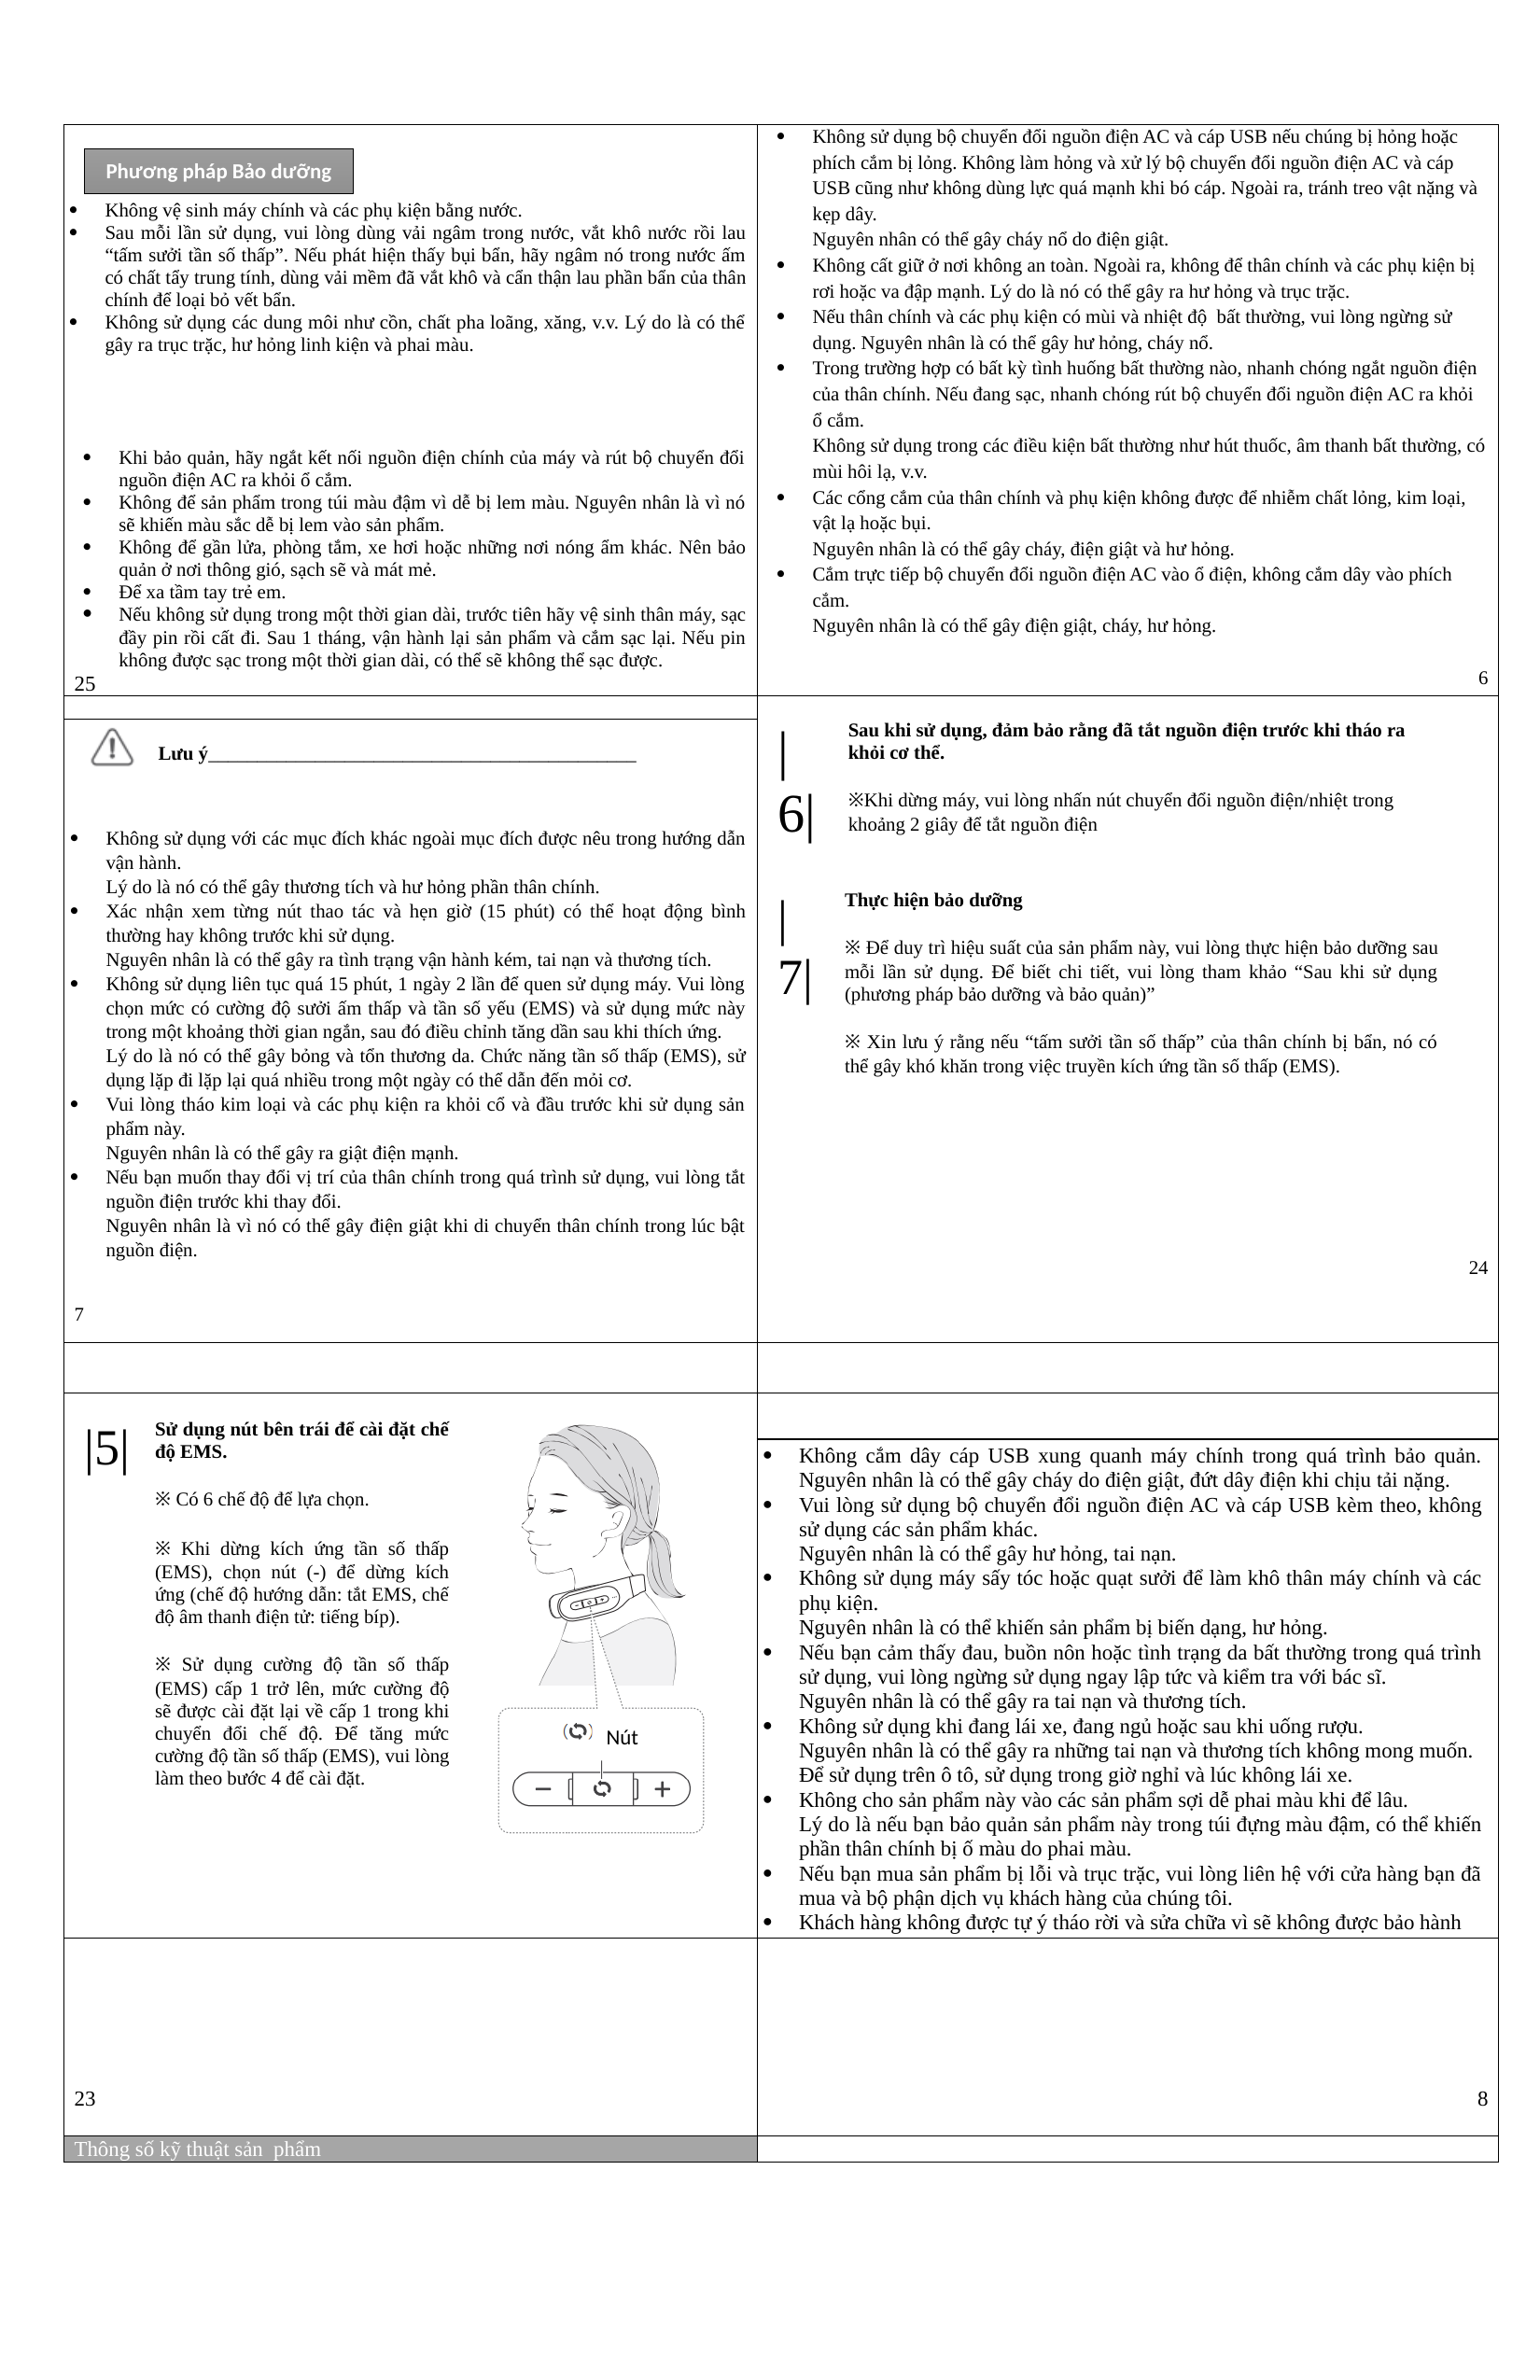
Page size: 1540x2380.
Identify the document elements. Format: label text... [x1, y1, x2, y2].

table_cell Không sử dụng với các mục đích khác ngoài mục đích được nêu trong hướng dẫn vận hành. Lý do là nó có thể gây thương tích và hư hỏng phần thân chính. Xác nhận xem từng nút thao tác và hẹn giờ (15 phút) có thể hoạt động bình thường hay không trước khi sử dụng. Nguyên nhân là có thể gây ra tình trạng vận hành kém, tai nạn và thương tích. Không sử dụng liên tục quá 15 phút, 1 ngày 2 lần để quen sử dụng máy. Vui lòng chọn mức có cường độ sưởi ấm thấp và tần số yếu (EMS) và sử dụng mức này trong một khoảng thời gian ngắn, sau đó điều chỉnh tăng dần sau khi thích ứng. Lý do là nó có thể gây bỏng và tổn thương da. Chức năng tần số thấp (EMS), sử dụng lặp đi lặp lại quá nhiều trong một ngày có thể dẫn đến mỏi cơ. Vui lòng tháo kim loại và các phụ kiện ra khỏi cổ và đầu trước khi sử dụng sản phẩm này. Nguyên nhân là có thể gây ra giật điện mạnh. Nếu bạn muốn thay đổi vị trí của thân chính trong quá trình sử dụng, vui lòng tắt nguồn điện trước khi thay đổi. Nguyên nhân là vì nó có thể gây điện giật khi di chuyển thân chính trong lúc bật nguồn điện. 7 [64, 720, 757, 1342]
table_cell Không cắm dây cáp USB xung quanh máy chính trong quá trình bảo quản. Nguyên nhân là có thể gây cháy do điện giật, đứt dây điện khi chịu tải nặng. Vui lòng sử dụng bộ chuyển đổi nguồn điện AC và cáp USB kèm theo, không sử dụng các sản phẩm khác. Nguyên nhân là có thể gây hư hỏng, tai nạn. Không sử dụng máy sấy tóc hoặc quạt sưởi để làm khô thân máy chính và các phụ kiện. Nguyên nhân là có thể khiến sản phẩm bị biến dạng, hư hỏng. Nếu bạn cảm thấy đau, buồn nôn hoặc tình trạng da bất thường trong quá trình sử dụng, vui lòng ngừng sử dụng ngay lập tức và kiểm tra với bác sĩ. Nguyên nhân là có thể gây ra tai nạn và thương tích. Không sử dụng khi đang lái xe, đang ngủ hoặc sau khi uống rượu. Nguyên nhân là có thể gây ra những tai nạn và thương tích không mong muốn. Để sử dụng trên ô tô, sử dụng trong giờ nghỉ và lúc không lái xe. Không cho sản phẩm này vào các sản phẩm sợi dễ phai màu khi để lâu. Lý do là nếu bạn bảo quản sản phẩm này trong túi đựng màu đậm, có thể khiến phần thân chính bị ố màu do phai màu. Nếu bạn mua sản phẩm bị lỗi và trục trặc, vui lòng liên hệ với cửa hàng bạn đã mua và bộ phận dịch vụ khách hàng của chúng tôi. Khách hàng không được tự ý tháo rời và sửa chữa vì sẽ không được bảo hành [758, 1440, 1498, 1938]
table_cell Không vệ sinh máy chính và các phụ kiện bằng nước. Sau mỗi lần sử dụng, vui lòng dùng vải ngâm trong nước, vắt khô nước rồi lau “tấm sưởi tần số thấp”. Nếu phát hiện thấy bụi bẩn, hãy ngâm nó trong nước ấm có chất tẩy trung tính, dùng vải mềm đã vắt khô và cẩn thận lau phần bẩn của thân chính để loại bỏ vết bẩn. Không sử dụng các dung môi như cồn, chất pha loãng, xăng, v.v. Lý do là có thể gây ra trục trặc, hư hỏng linh kiện và phai màu. Khi bảo quản, hãy ngắt kết nối nguồn điện chính của máy và rút bộ chuyển đổi nguồn điện AC ra khỏi ổ cắm. Không để sản phẩm trong túi màu đậm vì dễ bị lem màu. Nguyên nhân là vì nó sẽ khiến màu sắc dễ bị lem vào sản phẩm. Không để gần lửa, phòng tắm, xe hơi hoặc những nơi nóng ẩm khác. Nên bảo quản ở nơi thông gió, sạch sẽ và mát mẻ. Để xa tầm tay trẻ em. Nếu không sử dụng trong một thời gian dài, trước tiên hãy vệ sinh thân máy, sạc đầy pin rồi cất đi. Sau 1 tháng, vận hành lại sản phẩm và cắm sạc lại. Nếu pin không được sạc trong một thời gian dài, có thể sẽ không thể sạc được. 25 [64, 125, 757, 695]
table_cell [758, 1393, 1498, 1438]
table_cell Thông số kỹ thuật sản phẩm [64, 2136, 757, 2162]
table_cell [64, 1343, 757, 1393]
table_cell [758, 1343, 1498, 1393]
picture [497, 1418, 709, 1840]
table_cell [64, 1393, 757, 1938]
table_cell 23 [64, 1939, 757, 2135]
picture [84, 720, 137, 774]
table_cell [64, 696, 757, 719]
table_cell 24 [758, 696, 1498, 1342]
table_cell Không sử dụng bộ chuyển đổi nguồn điện AC và cáp USB nếu chúng bị hỏng hoặc phích cắm bị lỏng. Không làm hỏng và xử lý bộ chuyển đổi nguồn điện AC và cáp USB cũng như không dùng lực quá mạnh khi bó cáp. Ngoài ra, tránh treo vật nặng và kẹp dây. Nguyên nhân có thể gây cháy nổ do điện giật. Không cất giữ ở nơi không an toàn. Ngoài ra, không để thân chính và các phụ kiện bị rơi hoặc va đập mạnh. Lý do là nó có thể gây ra hư hỏng và trục trặc. Nếu thân chính và các phụ kiện có mùi và nhiệt độ bất thường, vui lòng ngừng sử dụng. Nguyên nhân là có thể gây hư hỏng, cháy nổ. Trong trường hợp có bất kỳ tình huống bất thường nào, nhanh chóng ngắt nguồn điện của thân chính. Nếu đang sạc, nhanh chóng rút bộ chuyển đổi nguồn điện AC ra khỏi ổ cắm. Không sử dụng trong các điều kiện bất thường như hút thuốc, âm thanh bất thường, có mùi hôi lạ, v.v. Các cổng cắm của thân chính và phụ kiện không được để nhiễm chất lỏng, kim loại, vật lạ hoặc bụi. Nguyên nhân là có thể gây cháy, điện giật và hư hỏng. Cắm trực tiếp bộ chuyển đổi nguồn điện AC vào ổ điện, không cắm dây vào phích cắm. Nguyên nhân là có thể gây điện giật, cháy, hư hỏng. 6 [758, 125, 1498, 695]
table_cell 8 [758, 1939, 1498, 2135]
table_cell [758, 2136, 1498, 2162]
